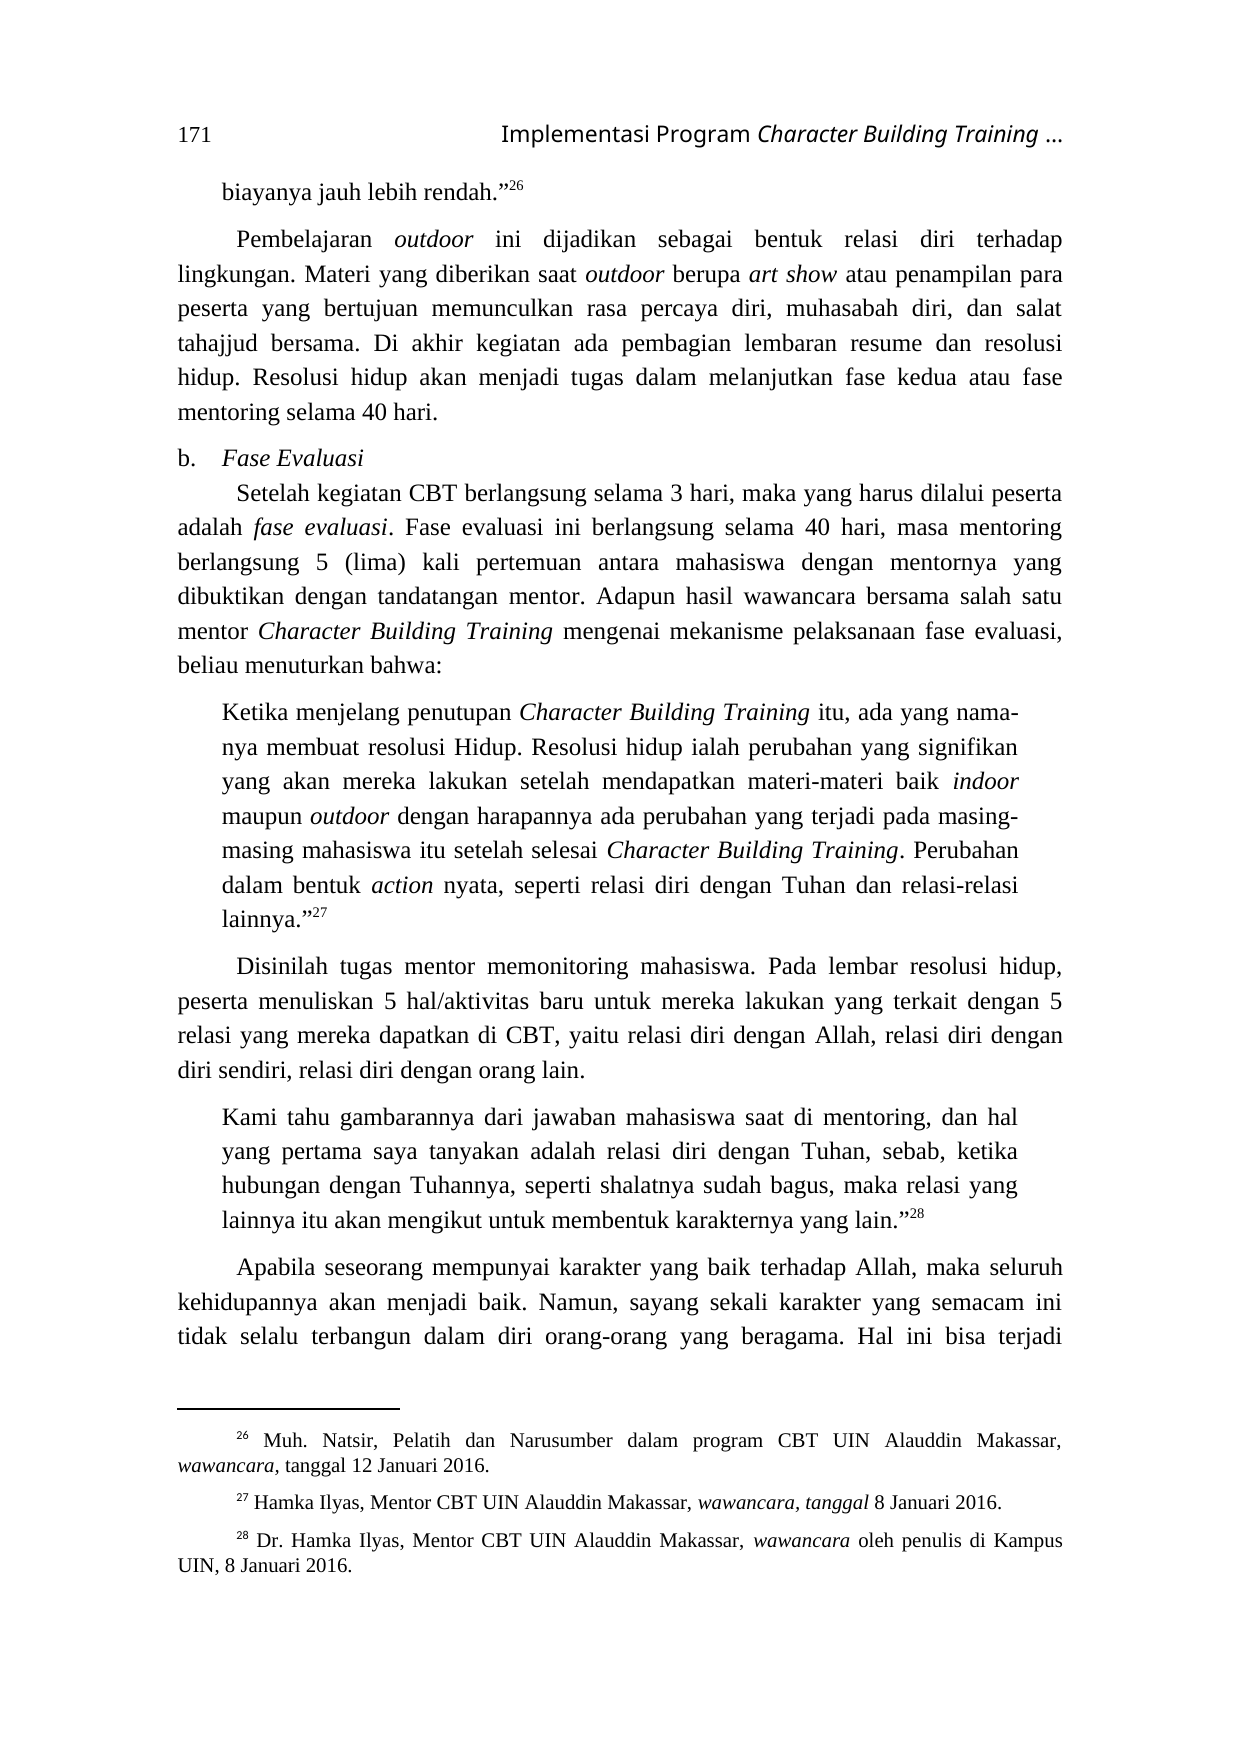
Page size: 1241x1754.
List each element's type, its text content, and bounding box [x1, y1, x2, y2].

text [222, 177, 1019, 206]
text Setelah kegiatan CBT berlangsung selama 3 hari, maka yang harus dilalui peserta adalah fase evaluasi. Fase evaluasi ini berlangsung selama 40 hari, masa mentoring berlangsung 5 (lima) kali pertemuan antara mahasiswa dengan mentornya yang dibuktikan dengan tandatangan mentor. Adapun hasil wawancara bersama salah satu mentor Character Building Training mengenai mekanisme pelaksanaan fase evaluasi, beliau menuturkan bahwa: [177, 478, 1063, 679]
text Kami tahu gambarannya dari jawaban mahasiswa saat di mentoring, dan hal yang pertama saya tanyakan adalah relasi diri dengan Tuhan, sebab, ketika hubungan dengan Tuhannya, seperti shalatnya sudah bagus, maka relasi yang lainnya itu akan mengikut untuk membentuk karakternya yang lain.” [222, 1102, 1019, 1234]
text Pembelajaran outdoor ini dijadikan sebagai bentuk relasi diri terhadap lingkungan. Materi yang diberikan saat outdoor berupa art show atau penampilan para peserta yang bertujuan memunculkan rasa percaya diri, muhasabah diri, dan salat tahajjud bersama. Di akhir kegiatan ada pembagian lembaran resume dan resolusi hidup. Resolusi hidup akan menjadi tugas dalam melanjutkan fase kedua atau fase mentoring selama 40 hari. [177, 224, 1063, 425]
text b. Fase Evaluasi [177, 443, 1063, 472]
text Disinilah tugas mentor memonitoring mahasiswa. Pada lembar resolusi hidup, peserta menuliskan 5 hal/aktivitas baru untuk mereka lakukan yang terkait dengan 5 relasi yang mereka dapatkan di CBT, yaitu relasi diri dengan Allah, relasi diri dengan diri sendiri, relasi diri dengan orang lain. [177, 951, 1063, 1083]
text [177, 1252, 1063, 1350]
text Ketika menjelang penutupan Character Building Training itu, ada yang namanya membuat resolusi Hidup. Resolusi hidup ialah perubahan yang signifikan yang akan mereka lakukan setelah mendapatkan materi-materi baik indoor maupun outdoor dengan harapannya ada perubahan yang terjadi pada masing-masing mahasiswa itu setelah selesai Character Building Training. Perubahan dalam bentuk action nyata, seperti relasi diri dengan Tuhan dan relasi-relasi lainnya.” [222, 697, 1019, 933]
